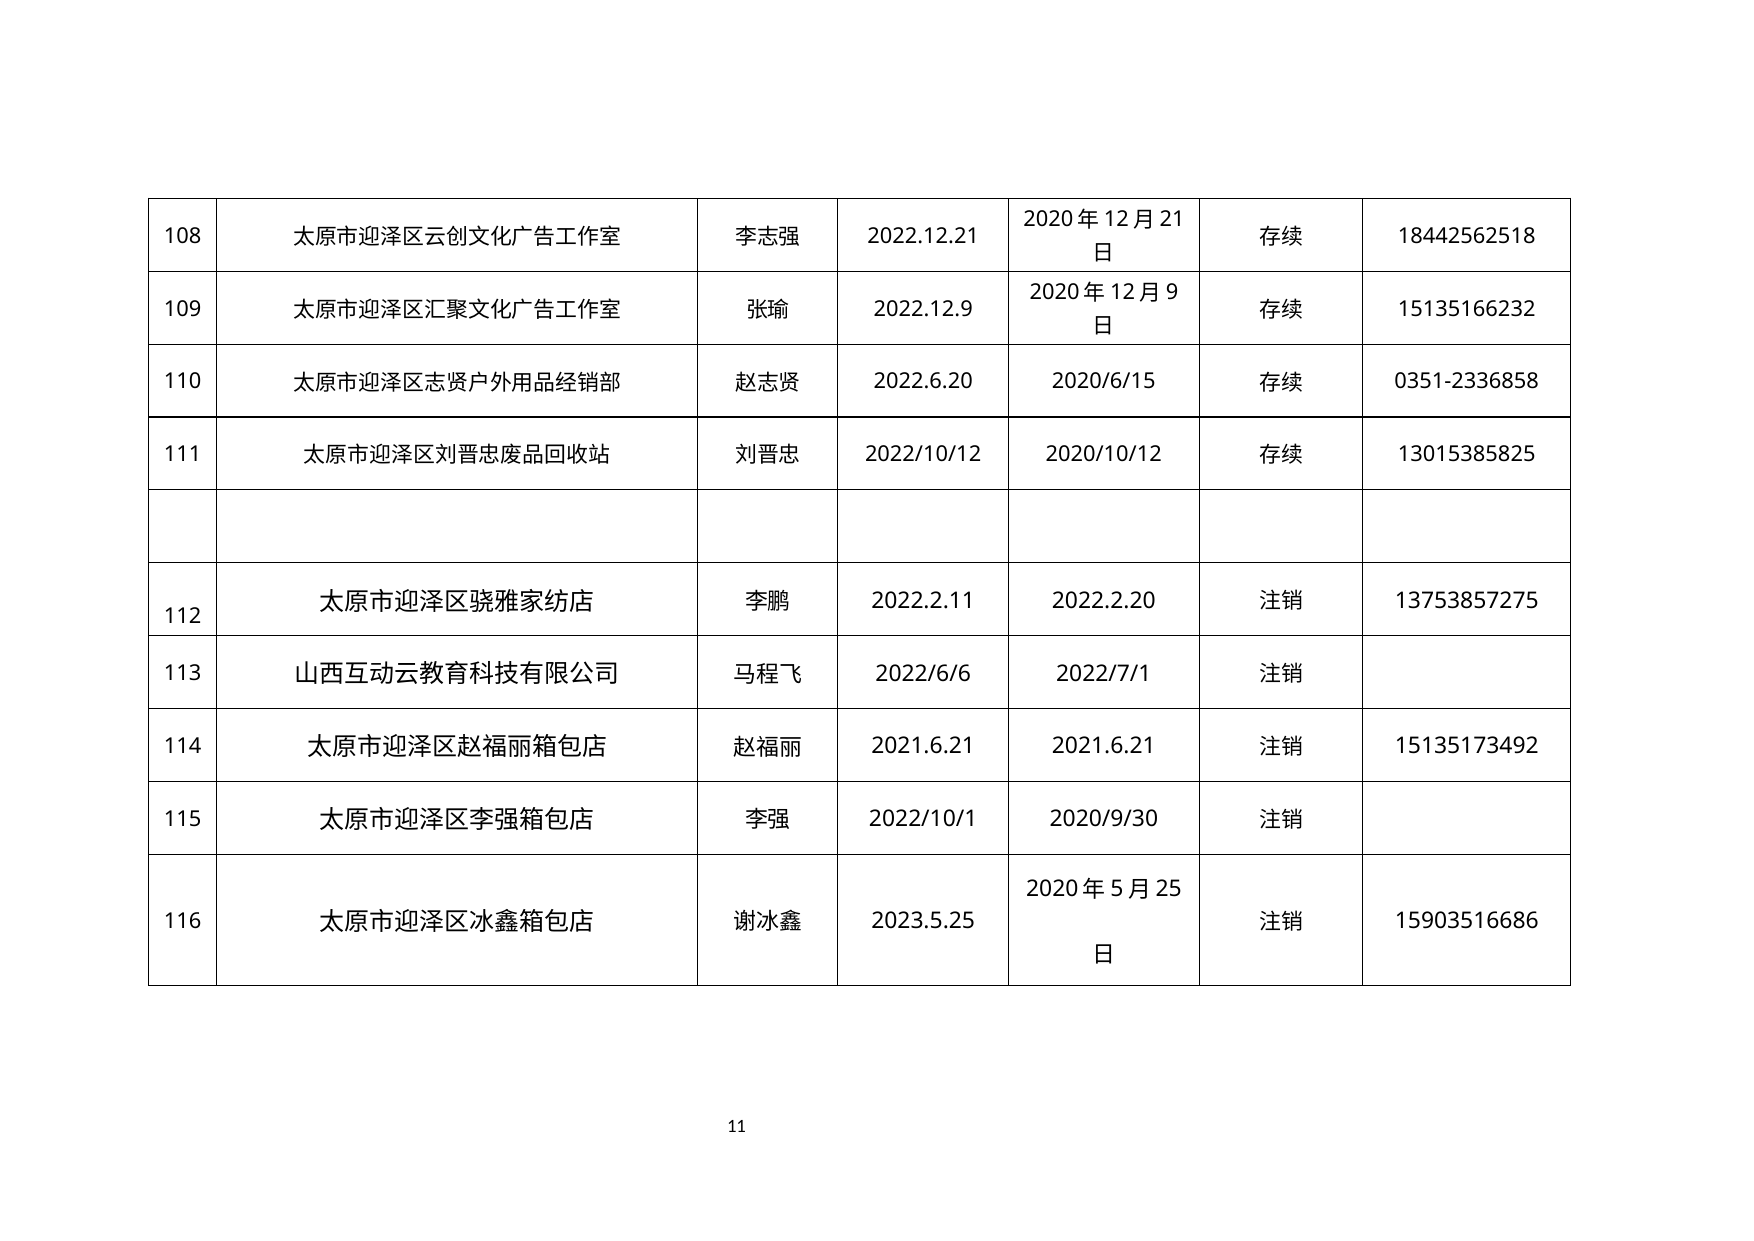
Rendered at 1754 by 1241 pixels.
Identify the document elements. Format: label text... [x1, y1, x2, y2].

table_cell 2021.6.21 [1009, 709, 1199, 781]
table_cell 2021.6.21 [838, 709, 1008, 781]
table_cell 2022.6.20 [838, 345, 1008, 416]
table_cell 存续 [1200, 345, 1362, 416]
table_cell [1363, 490, 1570, 562]
table_cell 15903516686 [1363, 855, 1570, 985]
table_cell 太原市迎泽区冰鑫箱包店 [217, 855, 697, 985]
table_cell 存续 [1200, 272, 1362, 343]
table_cell 马程飞 [698, 636, 837, 708]
table_cell 2020年12月9日 [1009, 272, 1199, 343]
table_cell 李强 [698, 782, 837, 854]
table_cell 15135173492 [1363, 709, 1570, 781]
table_cell 110 [149, 345, 216, 416]
table_cell 2022.12.9 [838, 272, 1008, 343]
table_cell [1200, 490, 1362, 562]
table_cell 108 [149, 199, 216, 271]
table_cell 太原市迎泽区汇聚文化广告工作室 [217, 272, 697, 343]
table_cell 2022.2.11 [838, 563, 1008, 635]
table_cell 2020/10/12 [1009, 418, 1199, 489]
table_cell [698, 490, 837, 562]
table_cell 2022/10/12 [838, 418, 1008, 489]
table_cell [149, 490, 216, 562]
table_cell 李鹏 [698, 563, 837, 635]
table_cell 谢冰鑫 [698, 855, 837, 985]
table_cell 注销 [1200, 782, 1362, 854]
table_cell 张瑜 [698, 272, 837, 343]
table_cell 109 [149, 272, 216, 343]
table_cell 2023.5.25 [838, 855, 1008, 985]
table_cell 2020/6/15 [1009, 345, 1199, 416]
table_cell 太原市迎泽区赵福丽箱包店 [217, 709, 697, 781]
table_cell 2020年12月21日 [1009, 199, 1199, 271]
table_cell 0351-2336858 [1363, 345, 1570, 416]
table_cell 115 [149, 782, 216, 854]
table_cell 山西互动云教育科技有限公司 [217, 636, 697, 708]
table_cell 太原市迎泽区志贤户外用品经销部 [217, 345, 697, 416]
table_cell 13015385825 [1363, 418, 1570, 489]
table_cell 114 [149, 709, 216, 781]
table_cell 2020/9/30 [1009, 782, 1199, 854]
table_cell 刘晋忠 [698, 418, 837, 489]
table_cell 太原市迎泽区云创文化广告工作室 [217, 199, 697, 271]
table_cell [1363, 636, 1570, 708]
table_cell 2022.2.20 [1009, 563, 1199, 635]
table_cell 李志强 [698, 199, 837, 271]
table_cell [217, 490, 697, 562]
table_cell [1363, 782, 1570, 854]
table_cell 15135166232 [1363, 272, 1570, 343]
table_cell 太原市迎泽区骁雅家纺店 [217, 563, 697, 635]
table_cell 存续 [1200, 199, 1362, 271]
table_cell 111 [149, 418, 216, 489]
table_cell [838, 490, 1008, 562]
table_cell 113 [149, 636, 216, 708]
table_cell 116 [149, 855, 216, 985]
table_cell 注销 [1200, 563, 1362, 635]
table_cell 赵福丽 [698, 709, 837, 781]
table_cell 注销 [1200, 855, 1362, 985]
table_cell 2022/10/1 [838, 782, 1008, 854]
table_cell 2022.12.21 [838, 199, 1008, 271]
table_cell 2022/7/1 [1009, 636, 1199, 708]
table_cell 注销 [1200, 709, 1362, 781]
table_cell 2020年5月25日 [1009, 855, 1199, 985]
table_cell [1009, 490, 1199, 562]
table_cell 注销 [1200, 636, 1362, 708]
table_cell 13753857275 [1363, 563, 1570, 635]
table_cell 112 [149, 563, 216, 635]
table_cell 2022/6/6 [838, 636, 1008, 708]
table_cell 太原市迎泽区李强箱包店 [217, 782, 697, 854]
table_cell 赵志贤 [698, 345, 837, 416]
table_cell 18442562518 [1363, 199, 1570, 271]
table_cell 太原市迎泽区刘晋忠废品回收站 [217, 418, 697, 489]
table_cell 存续 [1200, 418, 1362, 489]
